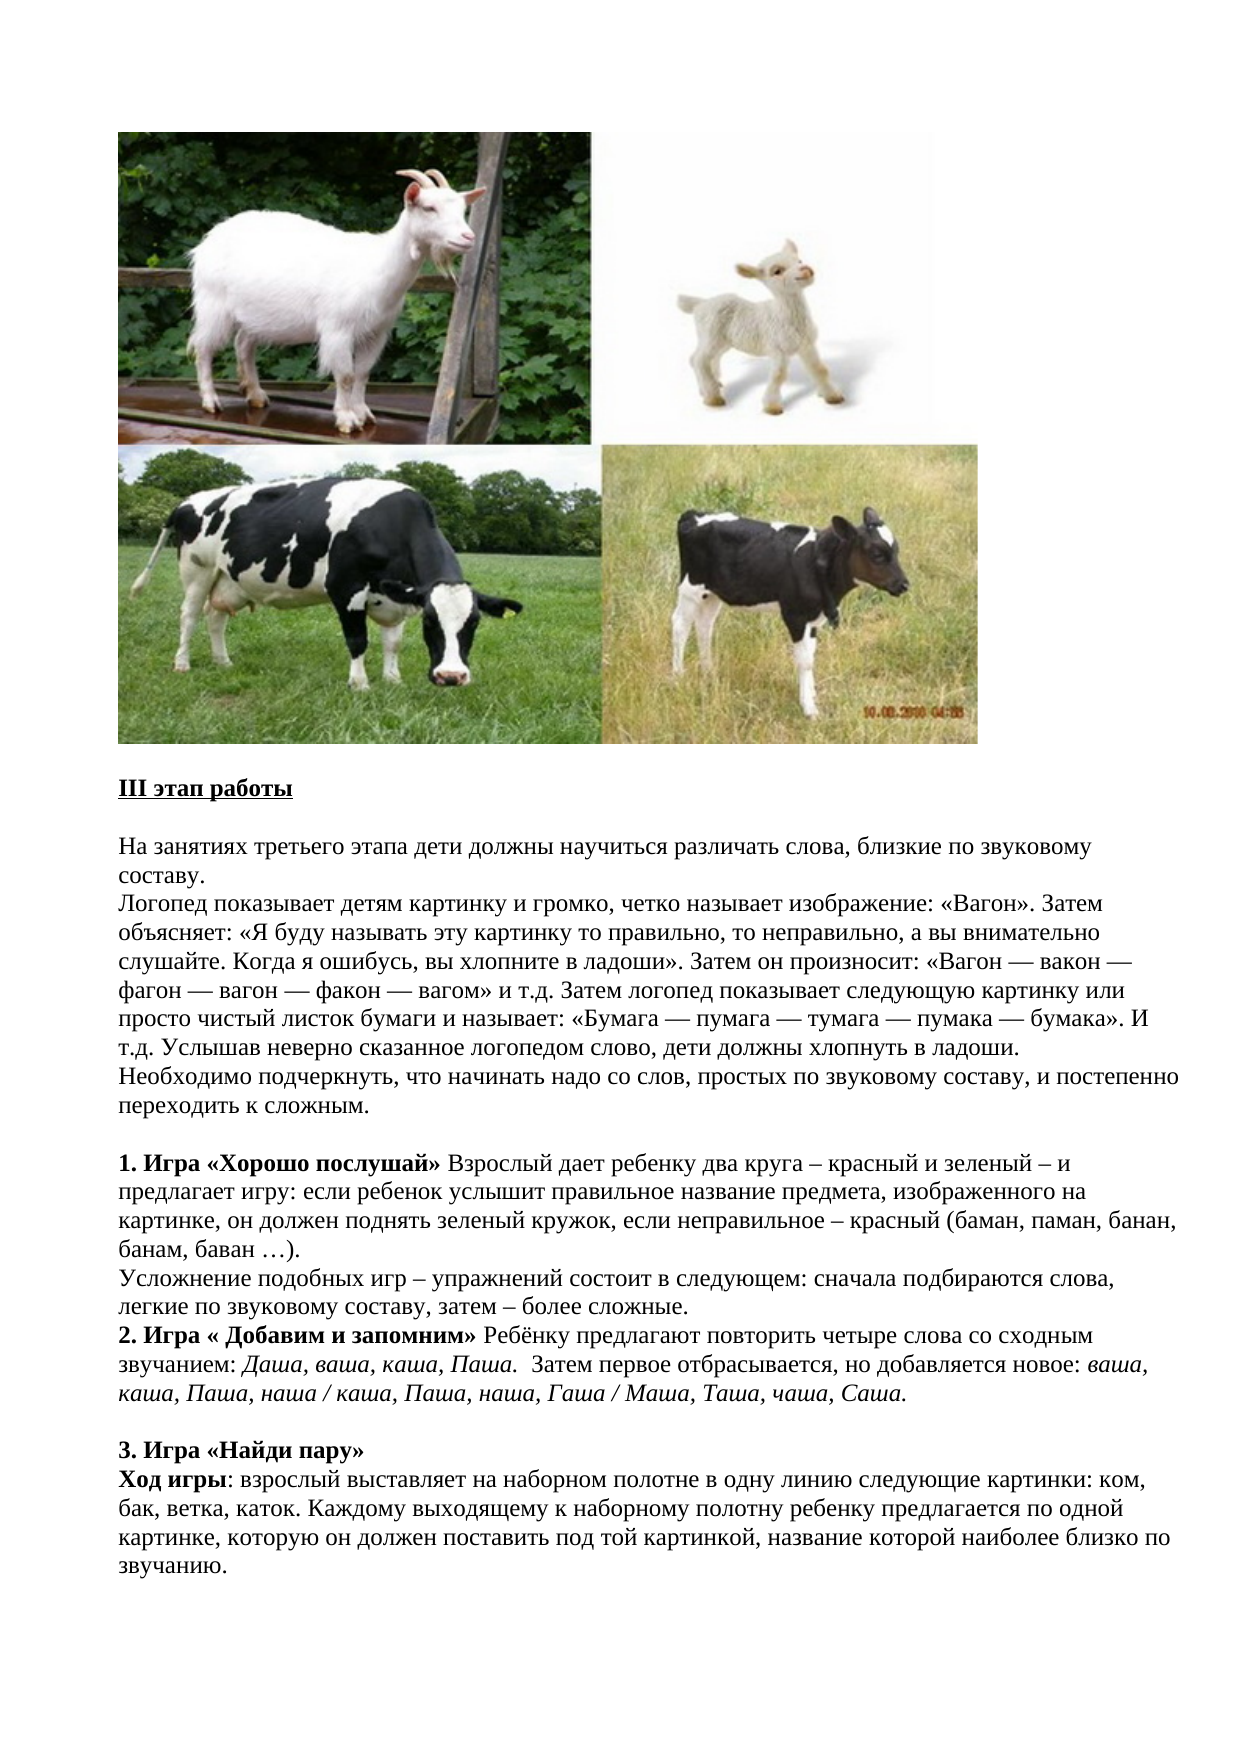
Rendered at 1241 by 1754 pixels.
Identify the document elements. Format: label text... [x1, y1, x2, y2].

text III этап работы [118, 773, 1181, 802]
text 3. Игра «Найди пару» Ход игры: взрослый выставляет на наборном полотне в одну линию следующие картинки: ком, бак, ветка, каток. Каждому выходящему к наборному полотну ребенку предлагается по одной картинке, которую он должен поставить под той картинкой, название которой наиболее близко по звучанию. [118, 1436, 1181, 1579]
text На занятиях третьего этапа дети должны научиться различать слова, близкие по звуковому составу. Логопед показывает детям картинку и громко, четко называет изображение: «Вагон». Затем объясняет: «Я буду называть эту картинку то правильно, то неправильно, а вы внимательно слушайте. Когда я ошибусь, вы хлопните в ладоши». Затем он произносит: «Вагон — вакон — фагон — вагон — факон — вагом» и т.д. Затем логопед показывает следующую картинку или просто чистый листок бумаги и называет: «Бумага — пумага — тумага — пумака — бумака». И т.д. Услышав неверно сказанное логопедом слово, дети должны хлопнуть в ладоши. Необходимо подчеркнуть, что начинать надо со слов, простых по звуковому составу, и постепенно переходить к сложным. [118, 831, 1181, 1118]
picture [118, 132, 978, 744]
text 1. Игра «Хорошо послушай» Взрослый дает ребенку два круга – красный и зеленый – и предлагает игру: если ребенок услышит правильное название предмета, изображенного на картинке, он должен поднять зеленый кружок, если неправильное – красный (баман, паман, банан, банам, баван …). Усложнение подобных игр – упражнений состоит в следующем: сначала подбираются слова, легкие по звуковому составу, затем – более сложные. 2. Игра « Добавим и запомним» Ребёнку предлагают повторить четыре слова со сходным звучанием: Даша, ваша, каша, Паша. Затем первое отбрасывается, но добавляется новое: ваша, каша, Паша, наша / каша, Паша, наша, Гаша / Маша, Таша, чаша, Саша. [118, 1148, 1181, 1406]
